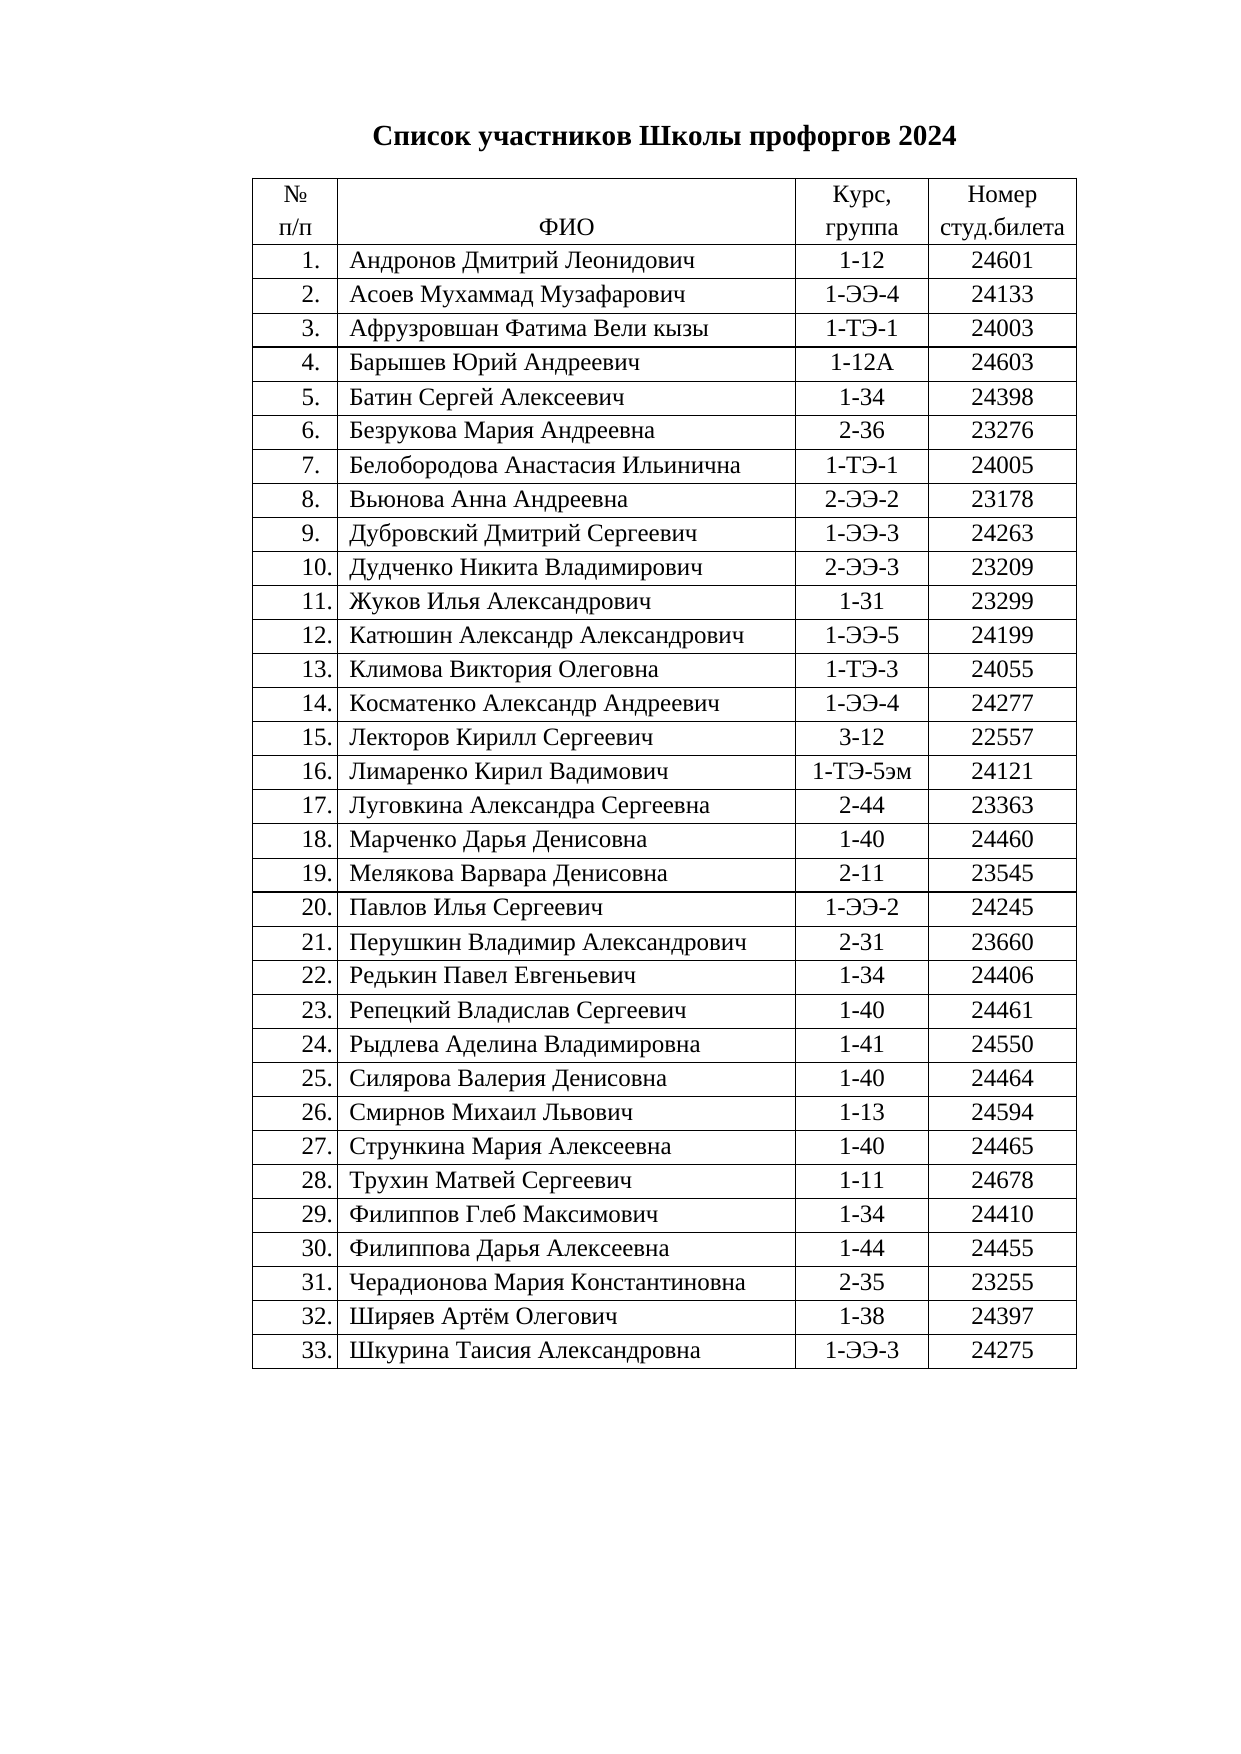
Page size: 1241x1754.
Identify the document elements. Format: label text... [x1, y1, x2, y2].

table_cell Трухин Матвей Сергеевич [338, 1165, 795, 1198]
table_cell Перушкин Владимир Александрович [338, 927, 795, 959]
table_cell 1-40 [796, 1131, 928, 1164]
table_cell [253, 1029, 337, 1062]
table_cell 1-13 [796, 1097, 928, 1130]
table_cell Климова Виктория Олеговна [338, 654, 795, 687]
table_cell 1-11 [796, 1165, 928, 1198]
table_cell [253, 1335, 337, 1368]
table_cell 1-41 [796, 1029, 928, 1062]
table_cell 23299 [929, 586, 1076, 619]
table_cell 24199 [929, 620, 1076, 653]
table_cell [253, 586, 337, 619]
table_cell Силярова Валерия Денисовна [338, 1063, 795, 1096]
table_cell Лекторов Кирилл Сергеевич [338, 722, 795, 755]
table_cell 1-ЭЭ-2 [796, 893, 928, 926]
table_cell 1-38 [796, 1301, 928, 1334]
table_cell 24398 [929, 382, 1076, 414]
table_cell [253, 1131, 337, 1164]
table_cell Павлов Илья Сергеевич [338, 893, 795, 926]
table_cell 1-34 [796, 1199, 928, 1232]
table_cell Дубровский Дмитрий Сергеевич [338, 518, 795, 551]
table_cell 1-40 [796, 995, 928, 1028]
table_cell 1-ТЭ-1 [796, 450, 928, 483]
table_cell Асоев Мухаммад Музафарович [338, 279, 795, 312]
table_cell 1-34 [796, 382, 928, 414]
table_cell [253, 961, 337, 994]
table_cell [253, 1165, 337, 1198]
table_cell Афрузровшан Фатима Вели кызы [338, 314, 795, 346]
table_cell 24121 [929, 756, 1076, 789]
table_cell Дудченко Никита Владимирович [338, 552, 795, 585]
table_cell 1-ЭЭ-4 [796, 279, 928, 312]
table_cell Барышев Юрий Андреевич [338, 348, 795, 381]
table_cell Черадионова Мария Константиновна [338, 1267, 795, 1300]
table_cell [253, 450, 337, 483]
table_cell 24461 [929, 995, 1076, 1028]
table_cell 3-12 [796, 722, 928, 755]
table_cell [253, 314, 337, 346]
table_cell Косматенко Александр Андреевич [338, 688, 795, 721]
table_cell Репецкий Владислав Сергеевич [338, 995, 795, 1028]
table_cell 1-ЭЭ-5 [796, 620, 928, 653]
table_cell [253, 1233, 337, 1266]
table_cell Филиппов Глеб Максимович [338, 1199, 795, 1232]
table_cell 2-ЭЭ-3 [796, 552, 928, 585]
table_cell [253, 245, 337, 278]
table_cell 23209 [929, 552, 1076, 585]
table_cell 2-44 [796, 790, 928, 823]
table_cell 24397 [929, 1301, 1076, 1334]
table_cell [253, 927, 337, 959]
table_cell 24603 [929, 348, 1076, 381]
table_cell Белобородова Анастасия Ильинична [338, 450, 795, 483]
table_cell 2-ЭЭ-2 [796, 484, 928, 517]
table_cell 23545 [929, 859, 1076, 891]
table_cell 1-44 [796, 1233, 928, 1266]
table_cell 1-ТЭ-1 [796, 314, 928, 346]
table_cell Жуков Илья Александрович [338, 586, 795, 619]
table_cell Батин Сергей Алексеевич [338, 382, 795, 414]
table_cell 24455 [929, 1233, 1076, 1266]
table_cell [253, 1063, 337, 1096]
table_cell 24465 [929, 1131, 1076, 1164]
table_cell 1-ТЭ-5эм [796, 756, 928, 789]
table_header № п/п [253, 179, 337, 244]
table_cell [253, 722, 337, 755]
table_cell 24003 [929, 314, 1076, 346]
table_cell 24601 [929, 245, 1076, 278]
table_cell 24277 [929, 688, 1076, 721]
table_cell 24594 [929, 1097, 1076, 1130]
table_header Курс, группа [796, 179, 928, 244]
table_cell Андронов Дмитрий Леонидович [338, 245, 795, 278]
table_cell [253, 1097, 337, 1130]
table_cell [253, 620, 337, 653]
table_cell 24550 [929, 1029, 1076, 1062]
table_cell Марченко Дарья Денисовна [338, 824, 795, 857]
table_cell [253, 1301, 337, 1334]
table_cell Безрукова Мария Андреевна [338, 416, 795, 449]
table_cell Рыдлева Аделина Владимировна [338, 1029, 795, 1062]
table_cell 24406 [929, 961, 1076, 994]
table_cell 24275 [929, 1335, 1076, 1368]
table_cell 24055 [929, 654, 1076, 687]
table_cell [253, 995, 337, 1028]
table_cell 24678 [929, 1165, 1076, 1198]
table_cell 23255 [929, 1267, 1076, 1300]
text Список участников Школы профоргов 2024 [177, 118, 1152, 152]
table_cell 2-31 [796, 927, 928, 959]
table_cell Мелякова Варвара Денисовна [338, 859, 795, 891]
table_cell 23276 [929, 416, 1076, 449]
table_cell Катюшин Александр Александрович [338, 620, 795, 653]
table_cell [253, 756, 337, 789]
table_cell 1-ТЭ-3 [796, 654, 928, 687]
table_header Номер студ.билета [929, 179, 1076, 244]
table_cell 23660 [929, 927, 1076, 959]
table_cell Филиппова Дарья Алексеевна [338, 1233, 795, 1266]
table_cell 23363 [929, 790, 1076, 823]
table_cell [253, 348, 337, 381]
table_cell 24005 [929, 450, 1076, 483]
table_cell [253, 1267, 337, 1300]
table_cell [253, 893, 337, 926]
table_cell Стрункина Мария Алексеевна [338, 1131, 795, 1164]
table_cell 23178 [929, 484, 1076, 517]
table_cell 24410 [929, 1199, 1076, 1232]
table_cell 24263 [929, 518, 1076, 551]
table_cell Смирнов Михаил Львович [338, 1097, 795, 1130]
table_cell [253, 518, 337, 551]
table_cell [253, 279, 337, 312]
table_cell [253, 824, 337, 857]
table_cell 1-12 [796, 245, 928, 278]
table_cell 1-ЭЭ-3 [796, 518, 928, 551]
table_cell 24133 [929, 279, 1076, 312]
table_cell [253, 382, 337, 414]
table_cell 1-ЭЭ-3 [796, 1335, 928, 1368]
table_cell 1-40 [796, 1063, 928, 1096]
table_cell Луговкина Александра Сергеевна [338, 790, 795, 823]
table_cell [253, 416, 337, 449]
table_cell Шкурина Таисия Александровна [338, 1335, 795, 1368]
table_cell 1-12А [796, 348, 928, 381]
table_cell Ширяев Артём Олегович [338, 1301, 795, 1334]
table_cell 22557 [929, 722, 1076, 755]
table_cell 24245 [929, 893, 1076, 926]
table_cell 1-34 [796, 961, 928, 994]
table_cell 1-ЭЭ-4 [796, 688, 928, 721]
table_cell [253, 552, 337, 585]
table_cell 2-11 [796, 859, 928, 891]
table_cell 2-36 [796, 416, 928, 449]
table_cell 1-31 [796, 586, 928, 619]
table_cell [253, 688, 337, 721]
table_cell [253, 484, 337, 517]
table_cell [253, 859, 337, 891]
table_cell [253, 790, 337, 823]
table_cell 2-35 [796, 1267, 928, 1300]
table_cell Редькин Павел Евгеньевич [338, 961, 795, 994]
table_cell Вьюнова Анна Андреевна [338, 484, 795, 517]
table_cell 24464 [929, 1063, 1076, 1096]
table_cell [253, 654, 337, 687]
table_cell 1-40 [796, 824, 928, 857]
table_header ФИО [338, 179, 795, 244]
table_cell [253, 1199, 337, 1232]
table_cell Лимаренко Кирил Вадимович [338, 756, 795, 789]
table_cell 24460 [929, 824, 1076, 857]
